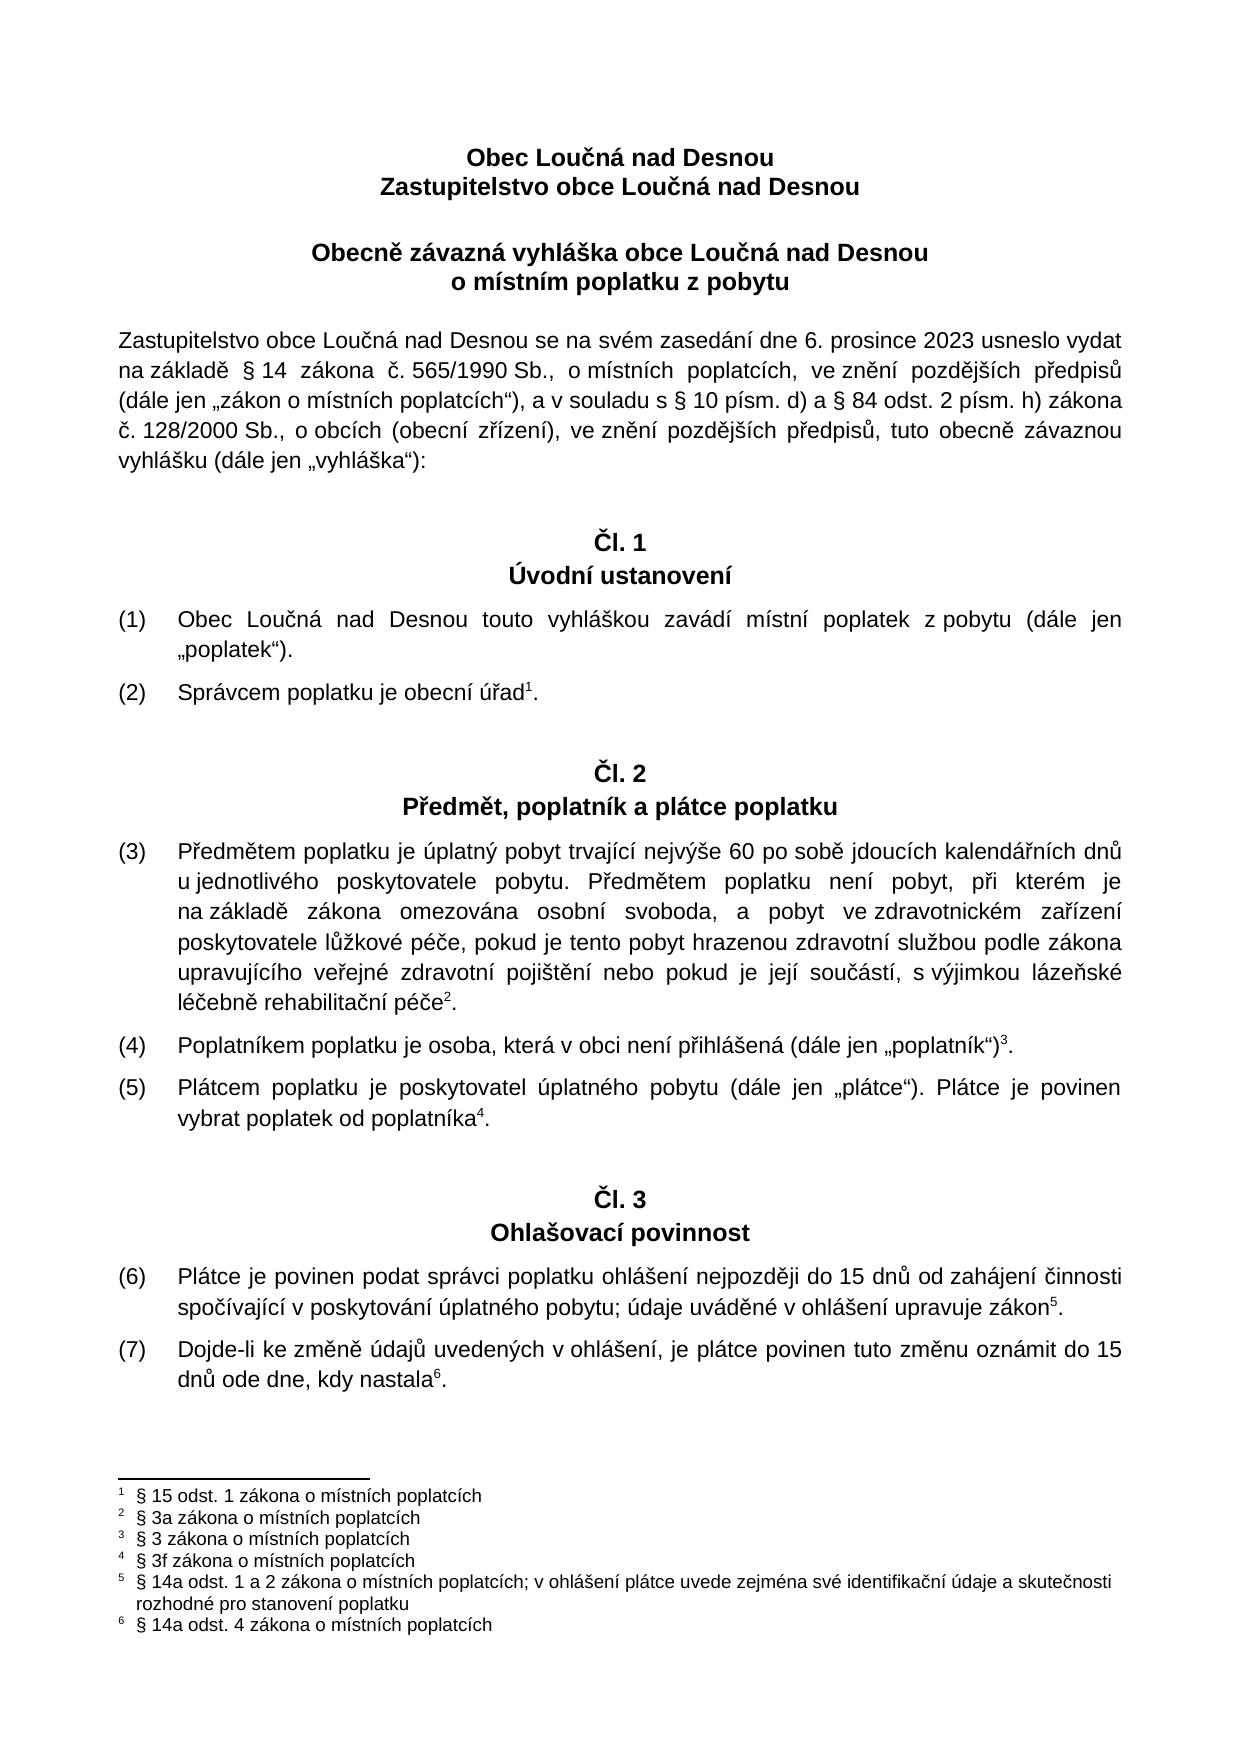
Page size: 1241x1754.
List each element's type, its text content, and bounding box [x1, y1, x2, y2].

subtitle Obecně závazná vyhláška obce Loučná nad Desnou o místním poplatku z pobytu [118, 238, 1122, 295]
list Dojde-li ke změně údajů uvedených v ohlášení, je plátce povinen tuto změnu oznámit do 15 dnů ode dne, kdy nastala. [118, 1336, 1122, 1393]
list Plátce je povinen podat správci poplatku ohlášení nejpozději do 15 dnů od zahájení činnosti spočívající v poskytování úplatného pobytu; údaje uváděné v ohlášení upravuje zákon. [118, 1263, 1122, 1320]
list Správcem poplatku je obecní úřad. [118, 679, 1122, 706]
subtitle Čl. 1 Úvodní ustanovení [118, 528, 1122, 589]
list Předmětem poplatku je úplatný pobyt trvající nejvýše 60 po sobě jdoucích kalendářních dnů u jednotlivého poskytovatele pobytu. Předmětem poplatku není pobyt, při kterém je na základě zákona omezována osobní svoboda, a pobyt ve zdravotnickém zařízení poskytovatele lůžkové péče, pokud je tento pobyt hrazenou zdravotní službou podle zákona upravujícího veřejné zdravotní pojištění nebo pokud je její součástí, s výjimkou lázeňské léčebně rehabilitační péče. [118, 838, 1122, 1015]
list Poplatníkem poplatku je osoba, která v obci není přihlášená (dále jen „poplatník“). [118, 1032, 1122, 1058]
subtitle Čl. 2 Předmět, poplatník a plátce poplatku [118, 759, 1122, 821]
title Obec Loučná nad Desnou Zastupitelstvo obce Loučná nad Desnou [118, 143, 1122, 201]
subtitle Čl. 3 Ohlašovací povinnost [118, 1185, 1122, 1247]
text Zastupitelstvo obce Loučná nad Desnou se na svém zasedání dne 6. prosince 2023 usneslo vydat na základě § 14 zákona č. 565/1990 Sb., o místních poplatcích, ve znění pozdějších předpisů (dále jen „zákon o místních poplatcích“), a v souladu s § 10 písm. d) a § 84 odst. 2 písm. h) zákona č. 128/2000 Sb., o obcích (obecní zřízení), ve znění pozdějších předpisů, tuto obecně závaznou vyhlášku (dále jen „vyhláška“): [118, 327, 1122, 474]
list Plátcem poplatku je poskytovatel úplatného pobytu (dále jen „plátce“). Plátce je povinen vybrat poplatek od poplatníka. [118, 1074, 1122, 1131]
list Obec Loučná nad Desnou touto vyhláškou zavádí místní poplatek z pobytu (dále jen „poplatek“). [118, 606, 1122, 663]
